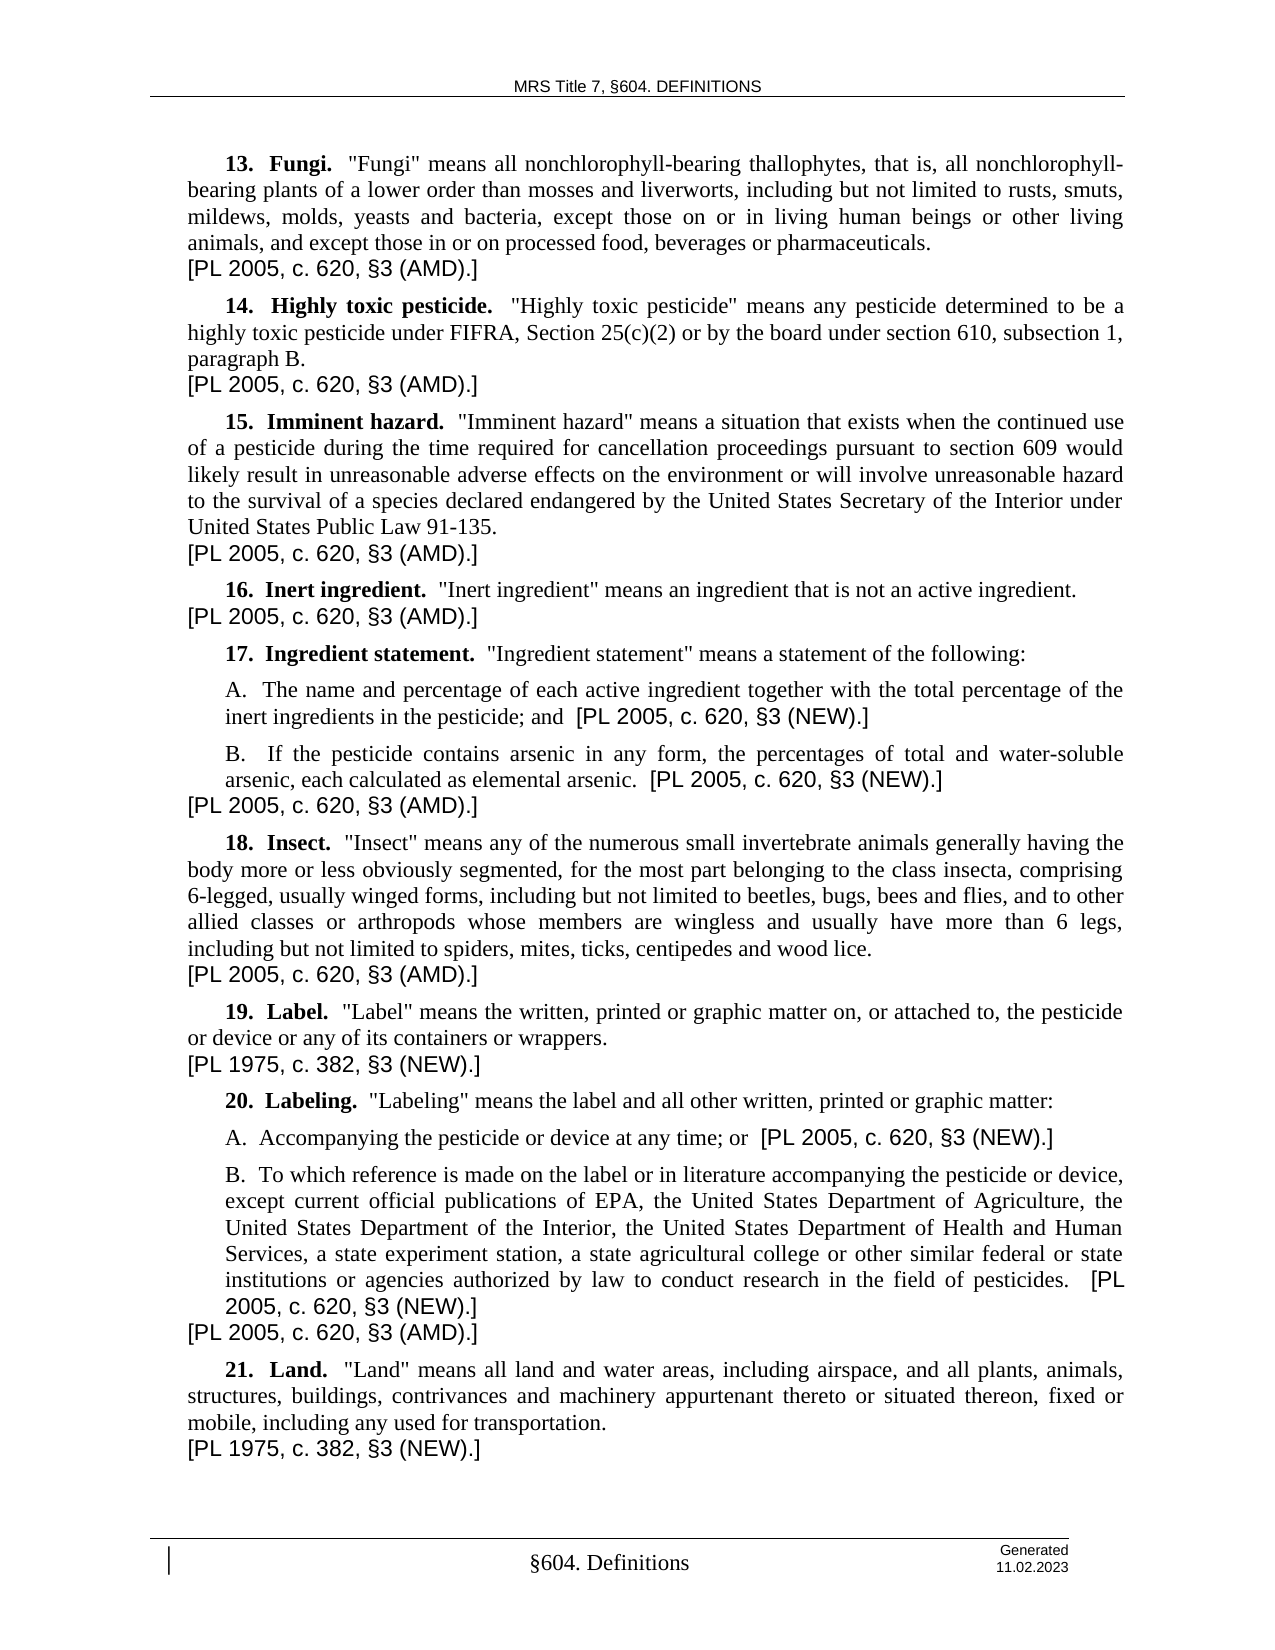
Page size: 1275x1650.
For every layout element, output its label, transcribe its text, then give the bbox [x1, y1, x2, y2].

text 13. Fungi. "Fungi" means all nonchlorophyll-bearing thallophytes, that is, all nonchlorophyll-bearing plants of a lower order than mosses and liverworts, including but not limited to rusts, smuts, mildews, molds, yeasts and bacteria, except those on or in living human beings or other living animals, and except those in or on processed food, beverages or pharmaceuticals. [187, 150, 1125, 255]
text A. The name and percentage of each active ingredient together with the total percentage of the inert ingredients in the pesticide; and [PL 2005, c. 620, §3 (NEW).] [225, 676, 1125, 729]
text [PL 2005, c. 620, §3 (AMD).] [187, 792, 1125, 819]
text 17. Ingredient statement. "Ingredient statement" means a statement of the following: [187, 640, 1125, 666]
text [PL 2005, c. 620, §3 (AMD).] [187, 371, 1125, 398]
text 19. Label. "Label" means the written, printed or graphic matter on, or attached to, the pesticide or device or any of its containers or wrappers. [187, 998, 1125, 1051]
text [PL 2005, c. 620, §3 (AMD).] [187, 540, 1125, 566]
text 16. Inert ingredient. "Inert ingredient" means an ingredient that is not an active ingredient. [187, 577, 1125, 603]
text 18. Insect. "Insect" means any of the numerous small invertebrate animals generally having the body more or less obviously segmented, for the most part belonging to the class insecta, comprising 6-legged, usually winged forms, including but not limited to beetles, bugs, bees and flies, and to other allied classes or arthropods whose members are wingless and usually have more than 6 legs, including but not limited to spiders, mites, ticks, centipedes and wood lice. [187, 829, 1125, 961]
text 14. Highly toxic pesticide. "Highly toxic pesticide" means any pesticide determined to be a highly toxic pesticide under FIFRA, Section 25(c)(2) or by the board under section 610, subsection 1, paragraph B. [187, 292, 1125, 371]
text [PL 2005, c. 620, §3 (AMD).] [187, 603, 1125, 629]
text [PL 2005, c. 620, §3 (AMD).] [187, 961, 1125, 987]
text [PL 2005, c. 620, §3 (AMD).] [187, 1319, 1125, 1346]
text [PL 1975, c. 382, §3 (NEW).] [187, 1051, 1125, 1077]
text [PL 2005, c. 620, §3 (AMD).] [187, 255, 1125, 282]
text 21. Land. "Land" means all land and water areas, including airspace, and all plants, animals, structures, buildings, contrivances and machinery appurtenant thereto or situated thereon, fixed or mobile, including any used for transportation. [187, 1356, 1125, 1435]
text 20. Labeling. "Labeling" means the label and all other written, printed or graphic matter: [187, 1087, 1125, 1114]
text A. Accompanying the pesticide or device at any time; or [PL 2005, c. 620, §3 (NEW).] [225, 1124, 1125, 1151]
text B. If the pesticide contains arsenic in any form, the percentages of total and water-soluble arsenic, each calculated as elemental arsenic. [PL 2005, c. 620, §3 (NEW).] [225, 740, 1125, 792]
text 15. Imminent hazard. "Imminent hazard" means a situation that exists when the continued use of a pesticide during the time required for cancellation proceedings pursuant to section 609 would likely result in unreasonable adverse effects on the environment or will involve unreasonable hazard to the survival of a species declared endangered by the United States Secretary of the Interior under United States Public Law 91-135. [187, 408, 1125, 540]
text B. To which reference is made on the label or in literature accompanying the pesticide or device, except current official publications of EPA, the United States Department of Agriculture, the United States Department of the Interior, the United States Department of Health and Human Services, a state experiment station, a state agricultural college or other similar federal or state institutions or agencies authorized by law to conduct research in the field of pesticides. [PL 2005, c. 620, §3 (NEW).] [225, 1161, 1125, 1319]
text [PL 1975, c. 382, §3 (NEW).] [187, 1435, 1125, 1461]
